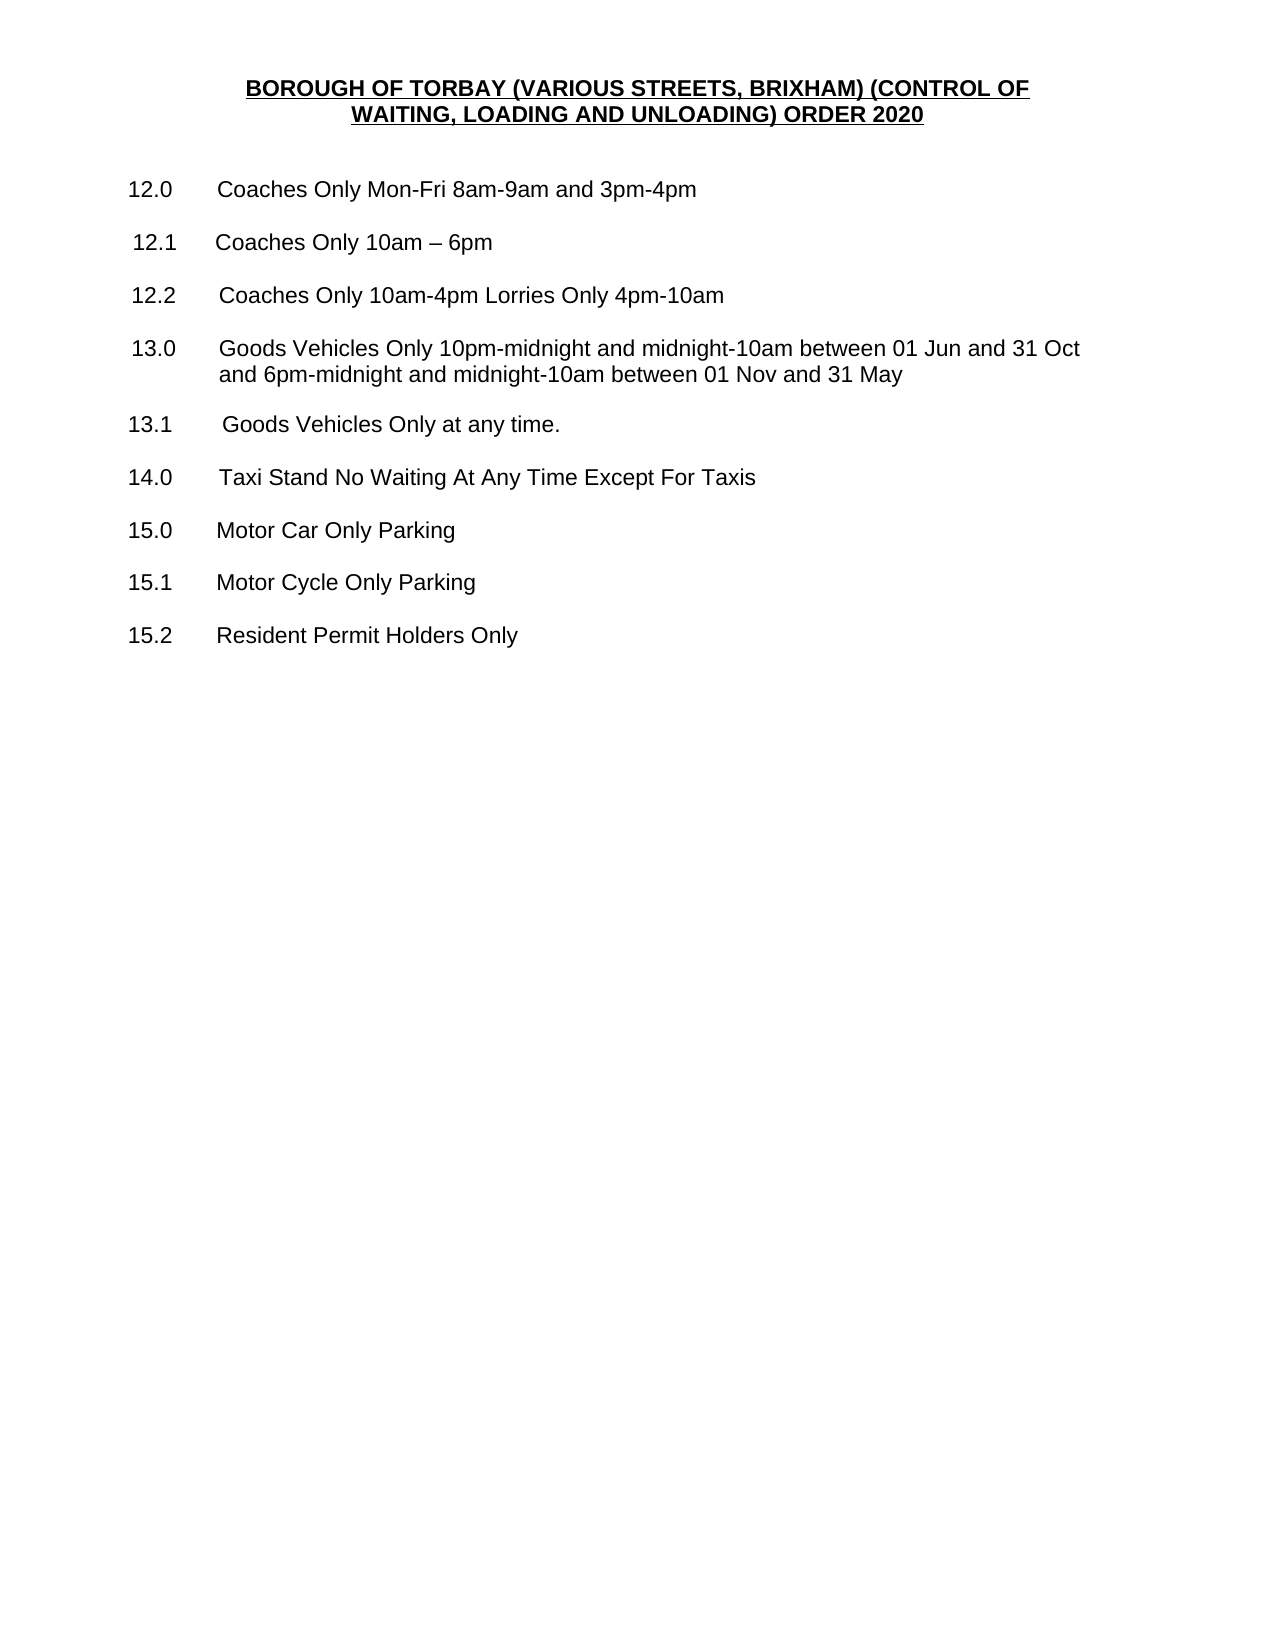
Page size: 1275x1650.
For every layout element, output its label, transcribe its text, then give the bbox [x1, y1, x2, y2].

text 14.0 Taxi Stand No Waiting At Any Time Except For Taxis [128, 464, 1147, 490]
subtitle Goods Vehicles Only at any time. [128, 411, 1147, 438]
text 15.0 Motor Car Only [128, 517, 1147, 543]
text 13.0 Goods Vehicles Only 10pm-midnight and midnight-10am between 01 Jun and 31 Oct [128, 334, 1147, 361]
text 12.2 Coaches Only 10am-4pm Lorries Only 4pm-10am [128, 282, 1147, 308]
text 12.0 Coaches Only Mon-Fri 8am-9am and 3pm-4pm [128, 176, 1147, 203]
subtitle 12.1 Coaches Only 10am – 6pm [132, 229, 1147, 255]
text and 6pm-midnight and midnight-10am between 01 Nov and 31 May [128, 361, 1147, 387]
text 15.2 Resident Permit Holders Only [128, 622, 1147, 648]
text 15.1 Motor Cycle Only Parking [128, 569, 1147, 596]
